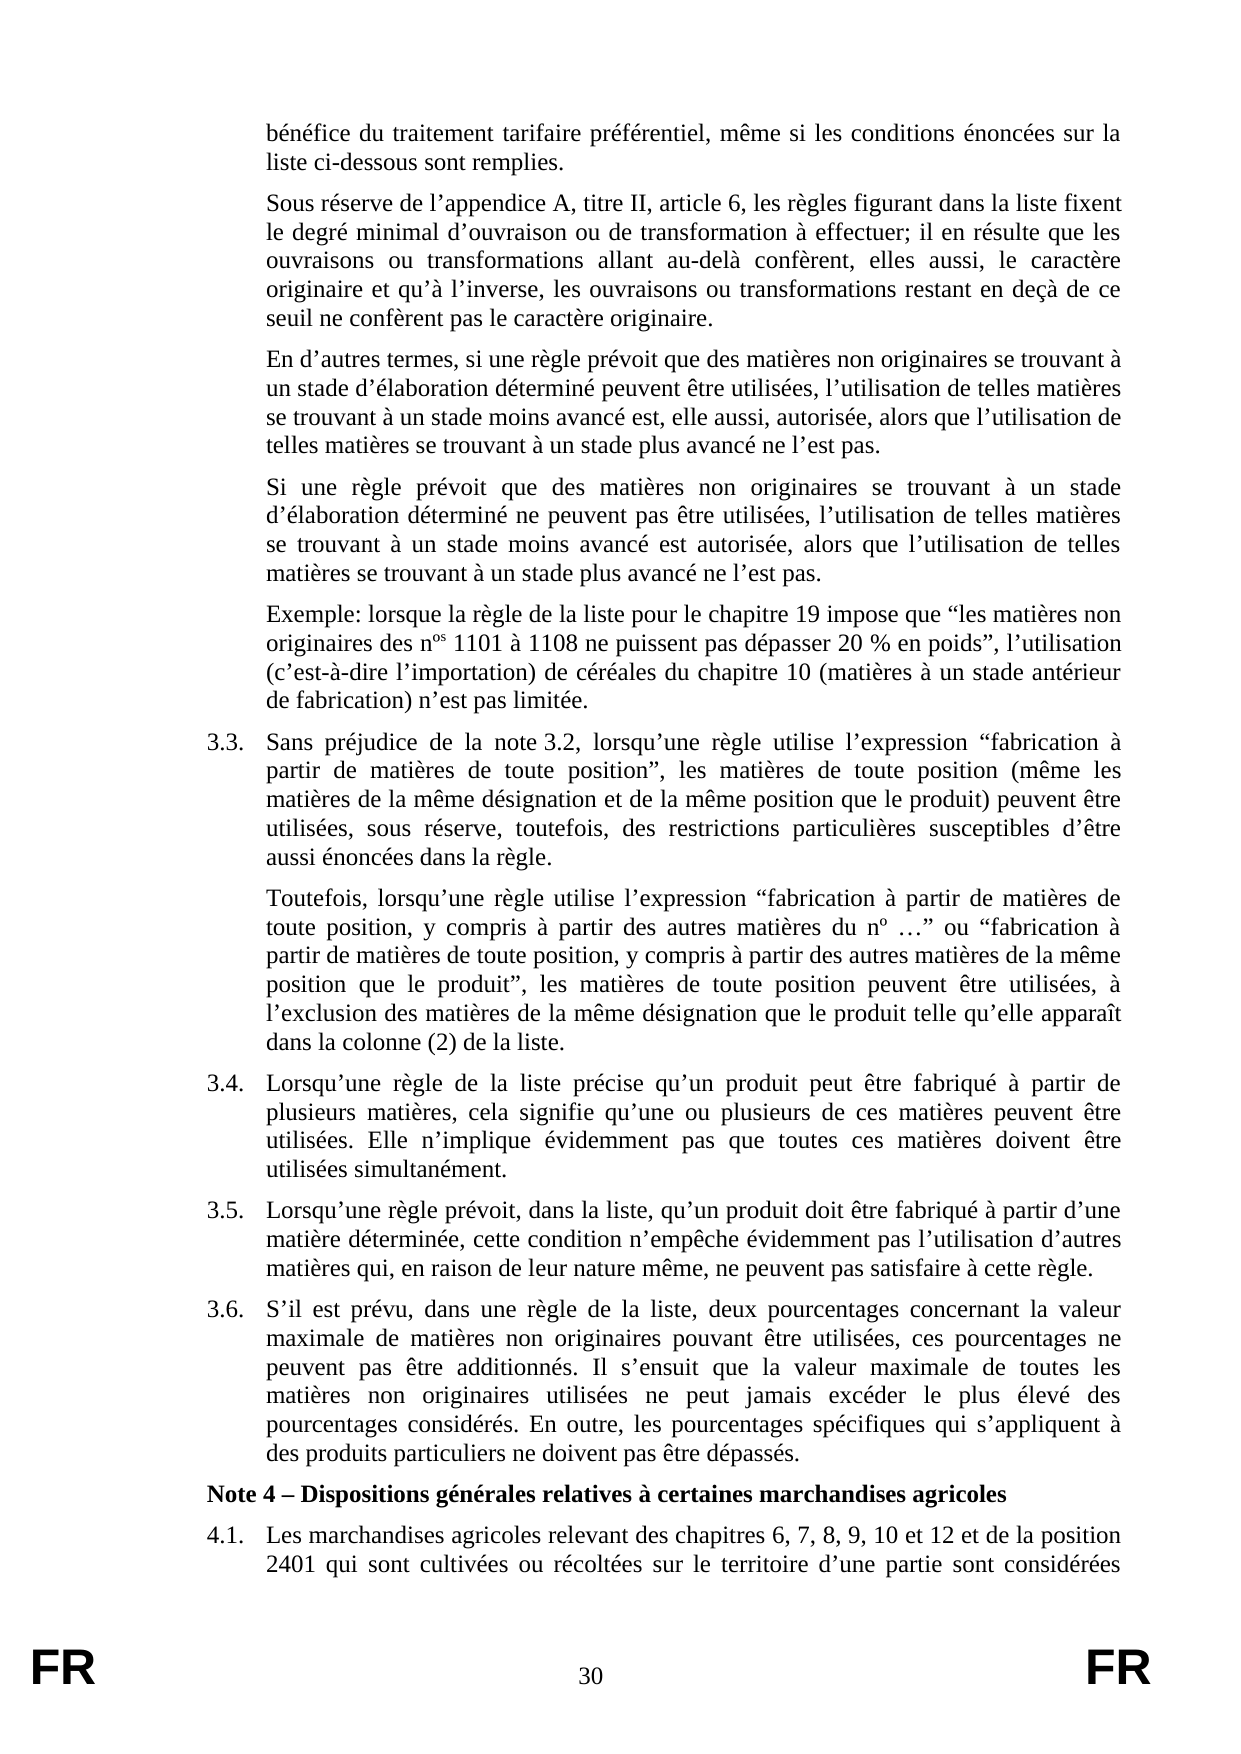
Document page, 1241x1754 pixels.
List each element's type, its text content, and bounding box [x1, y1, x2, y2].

text Toutefois, lorsqu’une règle utilise l’expression “fabrication à partir de matières de toute position, y compris à partir des autres matières du nº …” ou “fabrication à partir de matières de toute position, y compris à partir des autres matières de la même position que le produit”, les matières de toute position peuvent être utilisées, à l’exclusion des matières de la même désignation que le produit telle qu’elle apparaît dans la colonne (2) de la liste. [266, 883, 1122, 1056]
text Exemple: lorsque la règle de la liste pour le chapitre 19 impose que “les matières non originaires des nºs 1101 à 1108 ne puissent pas dépasser 20 % en poids”, l’utilisation (c’est-à-dire l’importation) de céréales du chapitre 10 (matières à un stade antérieur de fabrication) n’est pas limitée. [266, 599, 1122, 714]
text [207, 1521, 1122, 1578]
text Sous réserve de l’appendice A, titre II, article 6, les règles figurant dans la liste fixent le degré minimal d’ouvraison ou de transformation à effectuer; il en résulte que les ouvraisons ou transformations allant au-delà confèrent, elles aussi, le caractère originaire et qu’à l’inverse, les ouvraisons ou transformations restant en deçà de ce seuil ne confèrent pas le caractère originaire. [266, 188, 1122, 332]
text Si une règle prévoit que des matières non originaires se trouvant à un stade d’élaboration déterminé ne peuvent pas être utilisées, l’utilisation de telles matières se trouvant à un stade moins avancé est autorisée, alors que l’utilisation de telles matières se trouvant à un stade plus avancé ne l’est pas. [266, 472, 1122, 587]
text 3.3. Sans préjudice de la note 3.2, lorsqu’une règle utilise l’expression “fabrication à partir de matières de toute position”, les matières de toute position (même les matières de la même désignation et de la même position que le produit) peuvent être utilisées, sous réserve, toutefois, des restrictions particulières susceptibles d’être aussi énoncées dans la règle. [207, 727, 1122, 871]
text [207, 118, 1122, 176]
text En d’autres termes, si une règle prévoit que des matières non originaires se trouvant à un stade d’élaboration déterminé peuvent être utilisées, l’utilisation de telles matières se trouvant à un stade moins avancé est, elle aussi, autorisée, alors que l’utilisation de telles matières se trouvant à un stade plus avancé ne l’est pas. [266, 344, 1122, 459]
text Note 4 – Dispositions générales relatives à certaines marchandises agricoles [207, 1479, 1122, 1508]
text 3.5. Lorsqu’une règle prévoit, dans la liste, qu’un produit doit être fabriqué à partir d’une matière déterminée, cette condition n’empêche évidemment pas l’utilisation d’autres matières qui, en raison de leur nature même, ne peuvent pas satisfaire à cette règle. [207, 1196, 1122, 1282]
text 3.4. Lorsqu’une règle de la liste précise qu’un produit peut être fabriqué à partir de plusieurs matières, cela signifie qu’une ou plusieurs de ces matières peuvent être utilisées. Elle n’implique évidemment pas que toutes ces matières doivent être utilisées simultanément. [207, 1068, 1122, 1183]
text 3.6. S’il est prévu, dans une règle de la liste, deux pourcentages concernant la valeur maximale de matières non originaires pouvant être utilisées, ces pourcentages ne peuvent pas être additionnés. Il s’ensuit que la valeur maximale de toutes les matières non originaires utilisées ne peut jamais excéder le plus élevé des pourcentages considérés. En outre, les pourcentages spécifiques qui s’appliquent à des produits particuliers ne doivent pas être dépassés. [207, 1294, 1122, 1467]
